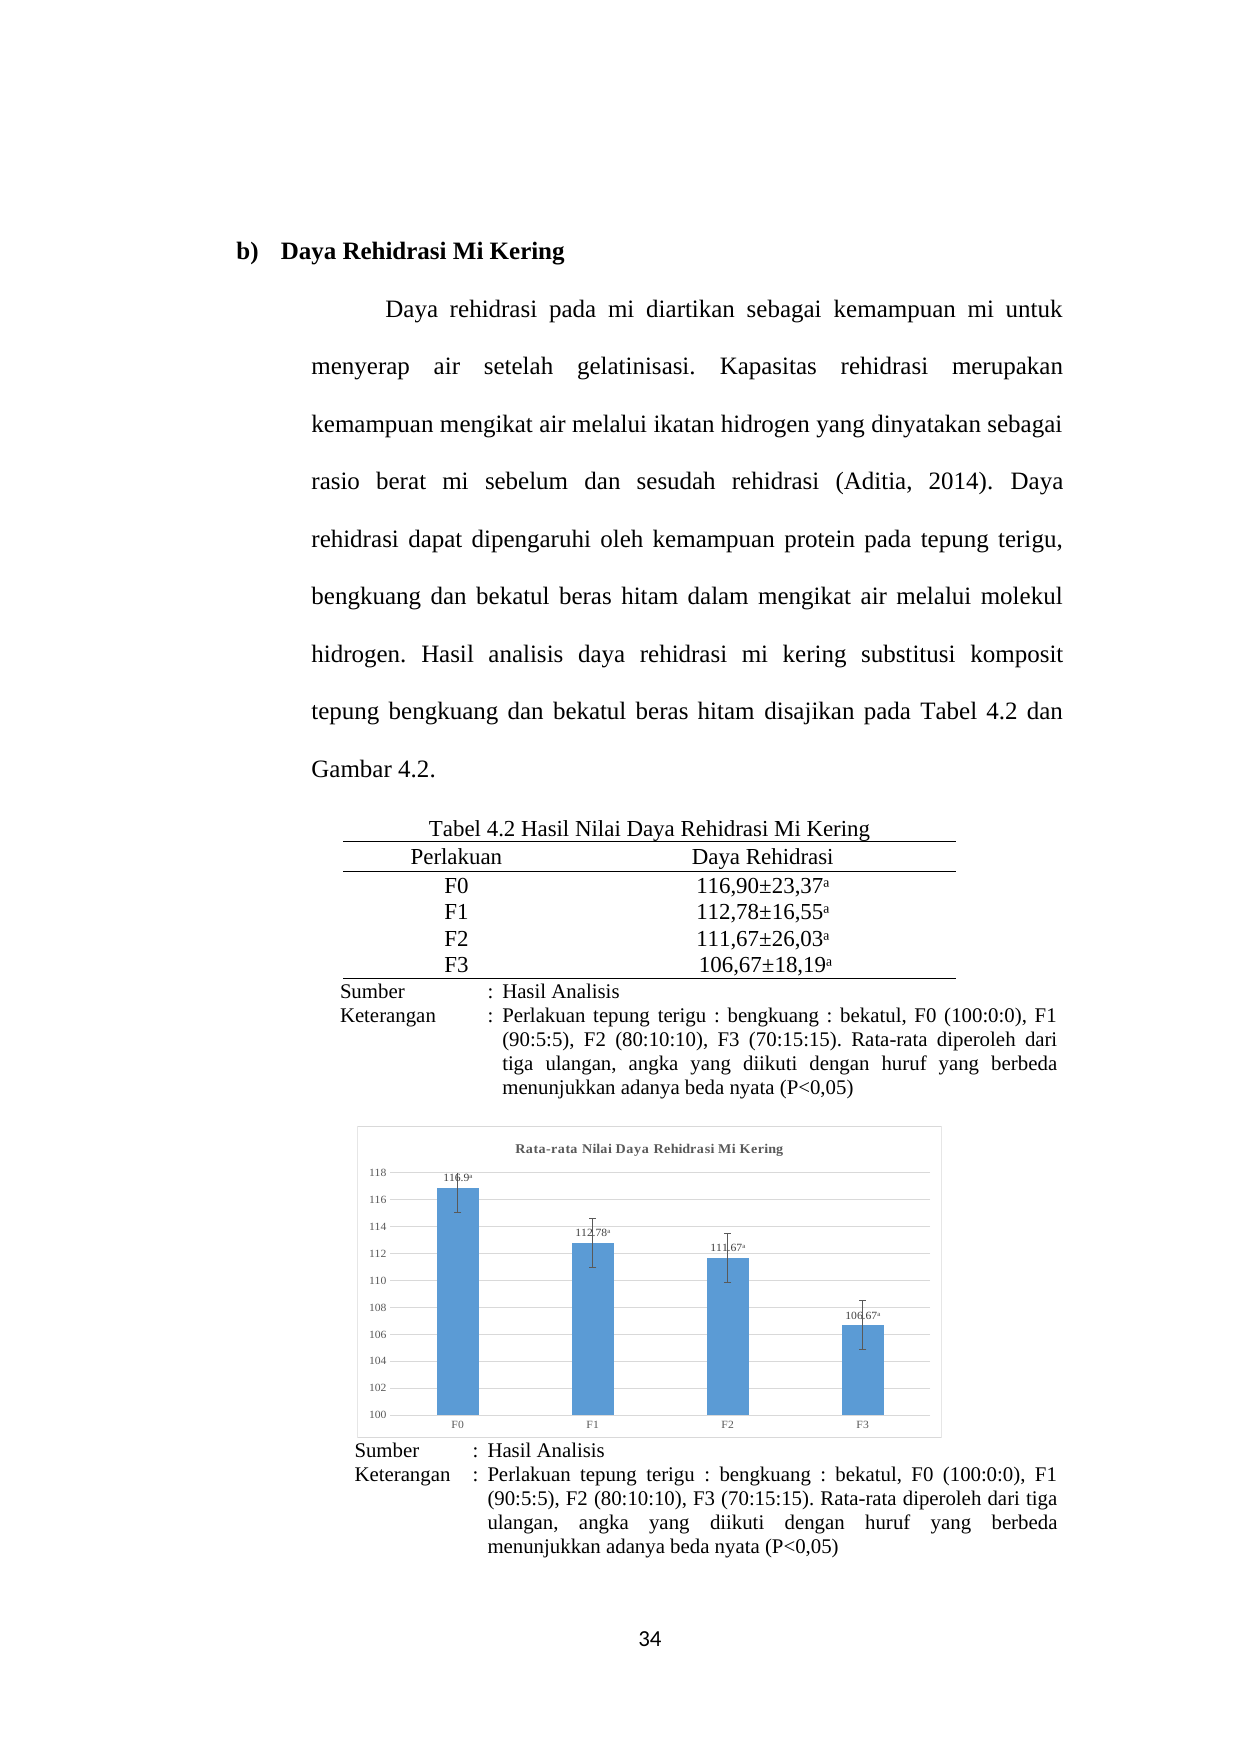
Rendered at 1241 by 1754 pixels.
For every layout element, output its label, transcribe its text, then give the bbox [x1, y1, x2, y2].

list Daya Rehidrasi Mi Kering [236, 236, 1063, 265]
table_cell F3 [343, 951, 569, 977]
text Sumber : Hasil Analisis [340, 978, 1063, 1003]
table_cell F1 [343, 899, 569, 925]
text Keterangan : Perlakuan tepung terigu : bengkuang : bekatul, F0 (100:0:0), F1 (90:5:5), F2 (80:10:10), F3 (70:15:15). Rata-rata diperoleh dari tiga ulangan, angka yang diikuti dengan huruf yang berbeda menunjukkan adanya beda nyata (P<0,05) [354, 1462, 1058, 1558]
table_cell F0 [343, 872, 569, 898]
table_cell 111,67±26,03ᵃ [569, 925, 956, 951]
text Keterangan : Perlakuan tepung terigu : bengkuang : bekatul, F0 (100:0:0), F1 (90:5:5), F2 (80:10:10), F3 (70:15:15). Rata-rata diperoleh dari tiga ulangan, angka yang diikuti dengan huruf yang berbeda menunjukkan adanya beda nyata (P<0,05) [340, 1003, 1058, 1099]
table_cell 106,67±18,19ᵃ [569, 951, 956, 977]
table_cell Perlakuan [343, 842, 569, 871]
table_cell F2 [343, 925, 569, 951]
table_cell 116,90±23,37ᵃ [569, 872, 956, 898]
table_cell 112,78±16,55ᵃ [569, 899, 956, 925]
text Sumber : Hasil Analisis [354, 1438, 1063, 1462]
text Daya rehidrasi pada mi diartikan sebagai kemampuan mi untuk menyerap air setelah gelatinisasi. Kapasitas rehidrasi merupakan kemampuan mengikat air melalui ikatan hidrogen yang dinyatakan sebagai rasio berat mi sebelum dan sesudah rehidrasi (Aditia, 2014). Daya rehidrasi dapat dipengaruhi oleh kemampuan protein pada tepung terigu, bengkuang dan bekatul beras hitam dalam mengikat air melalui molekul hidrogen. Hasil analisis daya rehidrasi mi kering substitusi komposit tepung bengkuang dan bekatul beras hitam disajikan pada Tabel 4.2 dan Gambar 4.2. [311, 294, 1063, 782]
table_header Tabel 4.2 Hasil Nilai Daya Rehidrasi Mi Kering [343, 811, 956, 841]
table_cell Daya Rehidrasi [569, 842, 956, 871]
